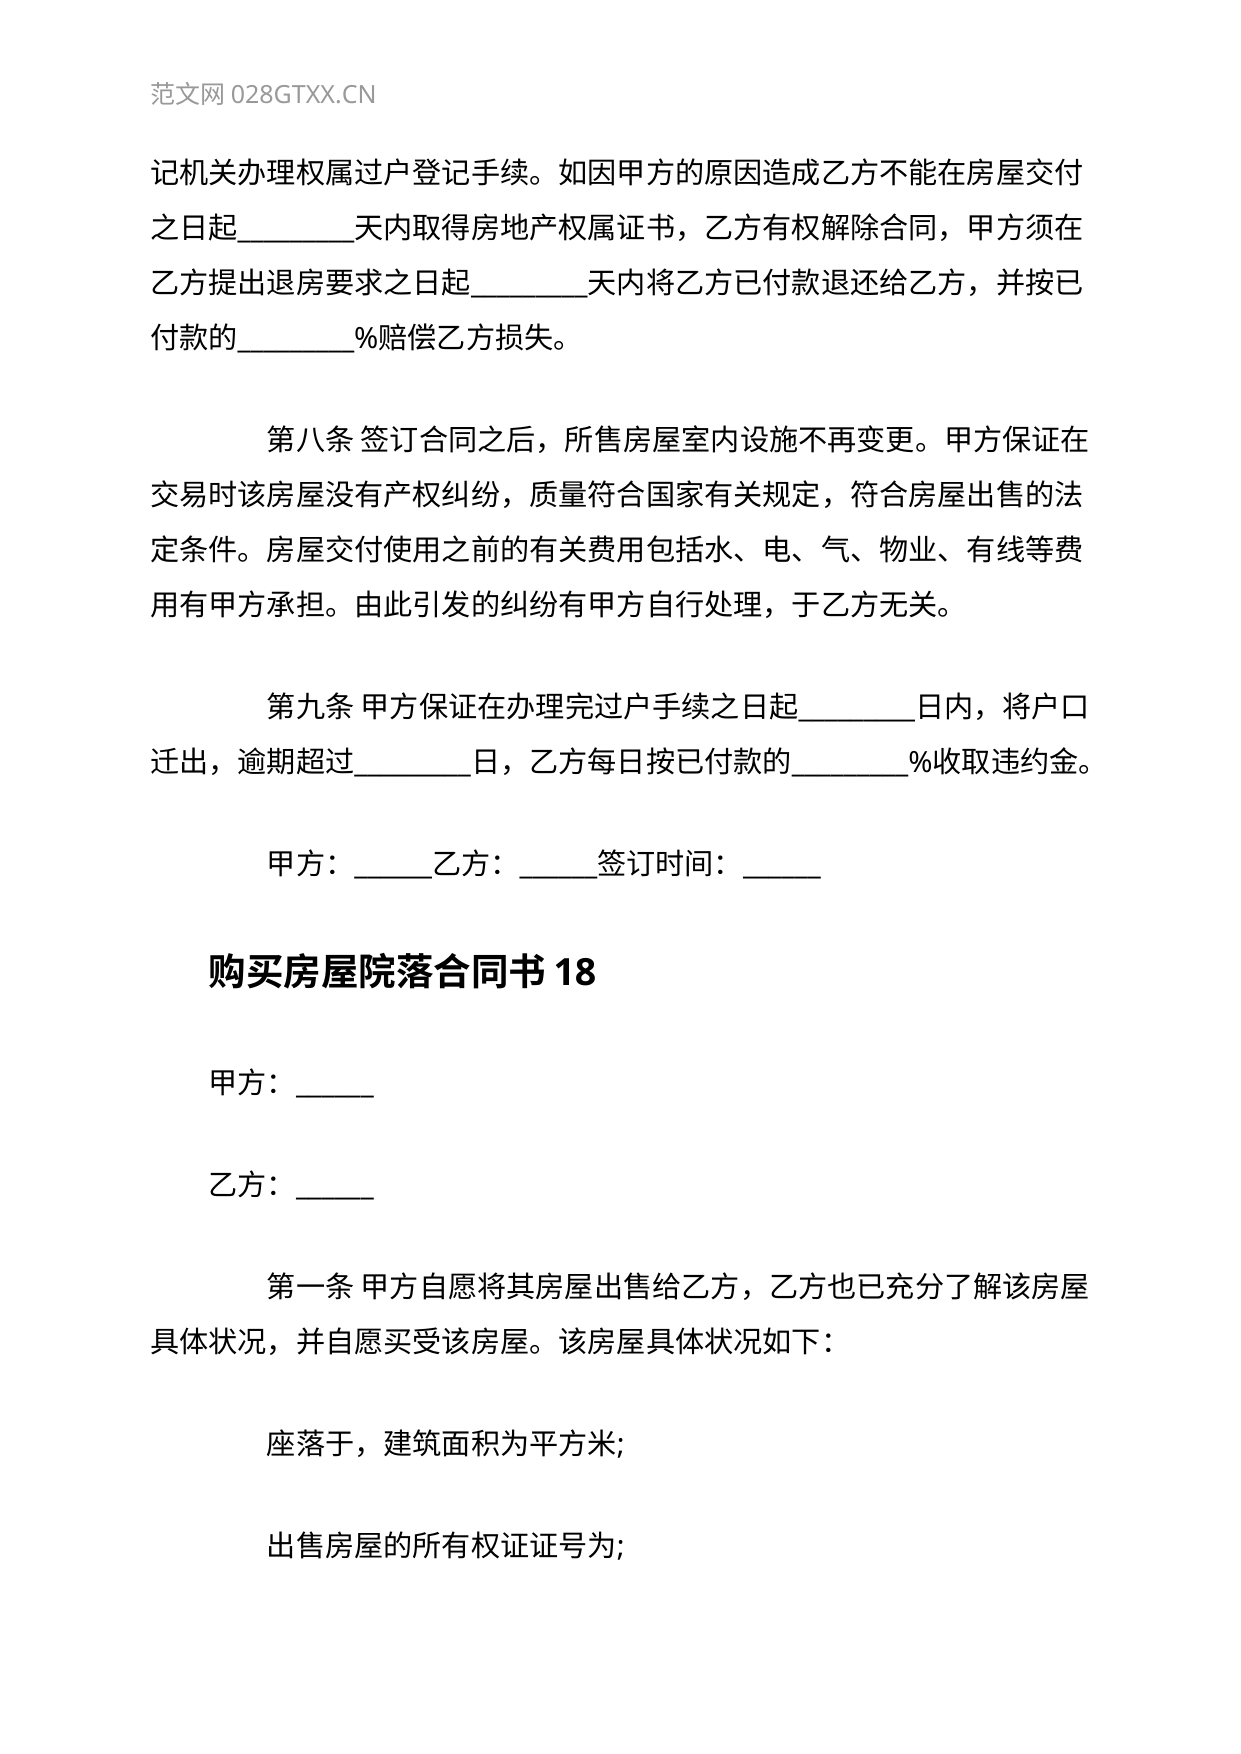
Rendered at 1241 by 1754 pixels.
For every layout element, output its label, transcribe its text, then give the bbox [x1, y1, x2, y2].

text 甲方：______ [150, 1060, 1090, 1102]
text 出售房屋的所有权证证号为; [150, 1522, 1090, 1565]
text 购买房屋院落合同书18 [150, 942, 1090, 997]
text 第九条 甲方保证在办理完过户手续之日起_________日内，将户口迁出，逾期超过_________日，乙方每日按已付款的_________%收取违约金。 [150, 683, 1090, 781]
text 座落于，建筑面积为平方米; [150, 1421, 1090, 1463]
text 乙方：______ [150, 1162, 1090, 1204]
text 第八条 签订合同之后，所售房屋室内设施不再变更。甲方保证在交易时该房屋没有产权纠纷，质量符合国家有关规定，符合房屋出售的法定条件。房屋交付使用之前的有关费用包括水、电、气、物业、有线等费用有甲方承担。由此引发的纠纷有甲方自行处理，于乙方无关。 [150, 417, 1090, 624]
text 第一条 甲方自愿将其房屋出售给乙方，乙方也已充分了解该房屋具体状况，并自愿买受该房屋。该房屋具体状况如下： [150, 1264, 1090, 1361]
text 甲方：______乙方：______签订时间：______ [150, 840, 1090, 883]
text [150, 150, 1090, 357]
